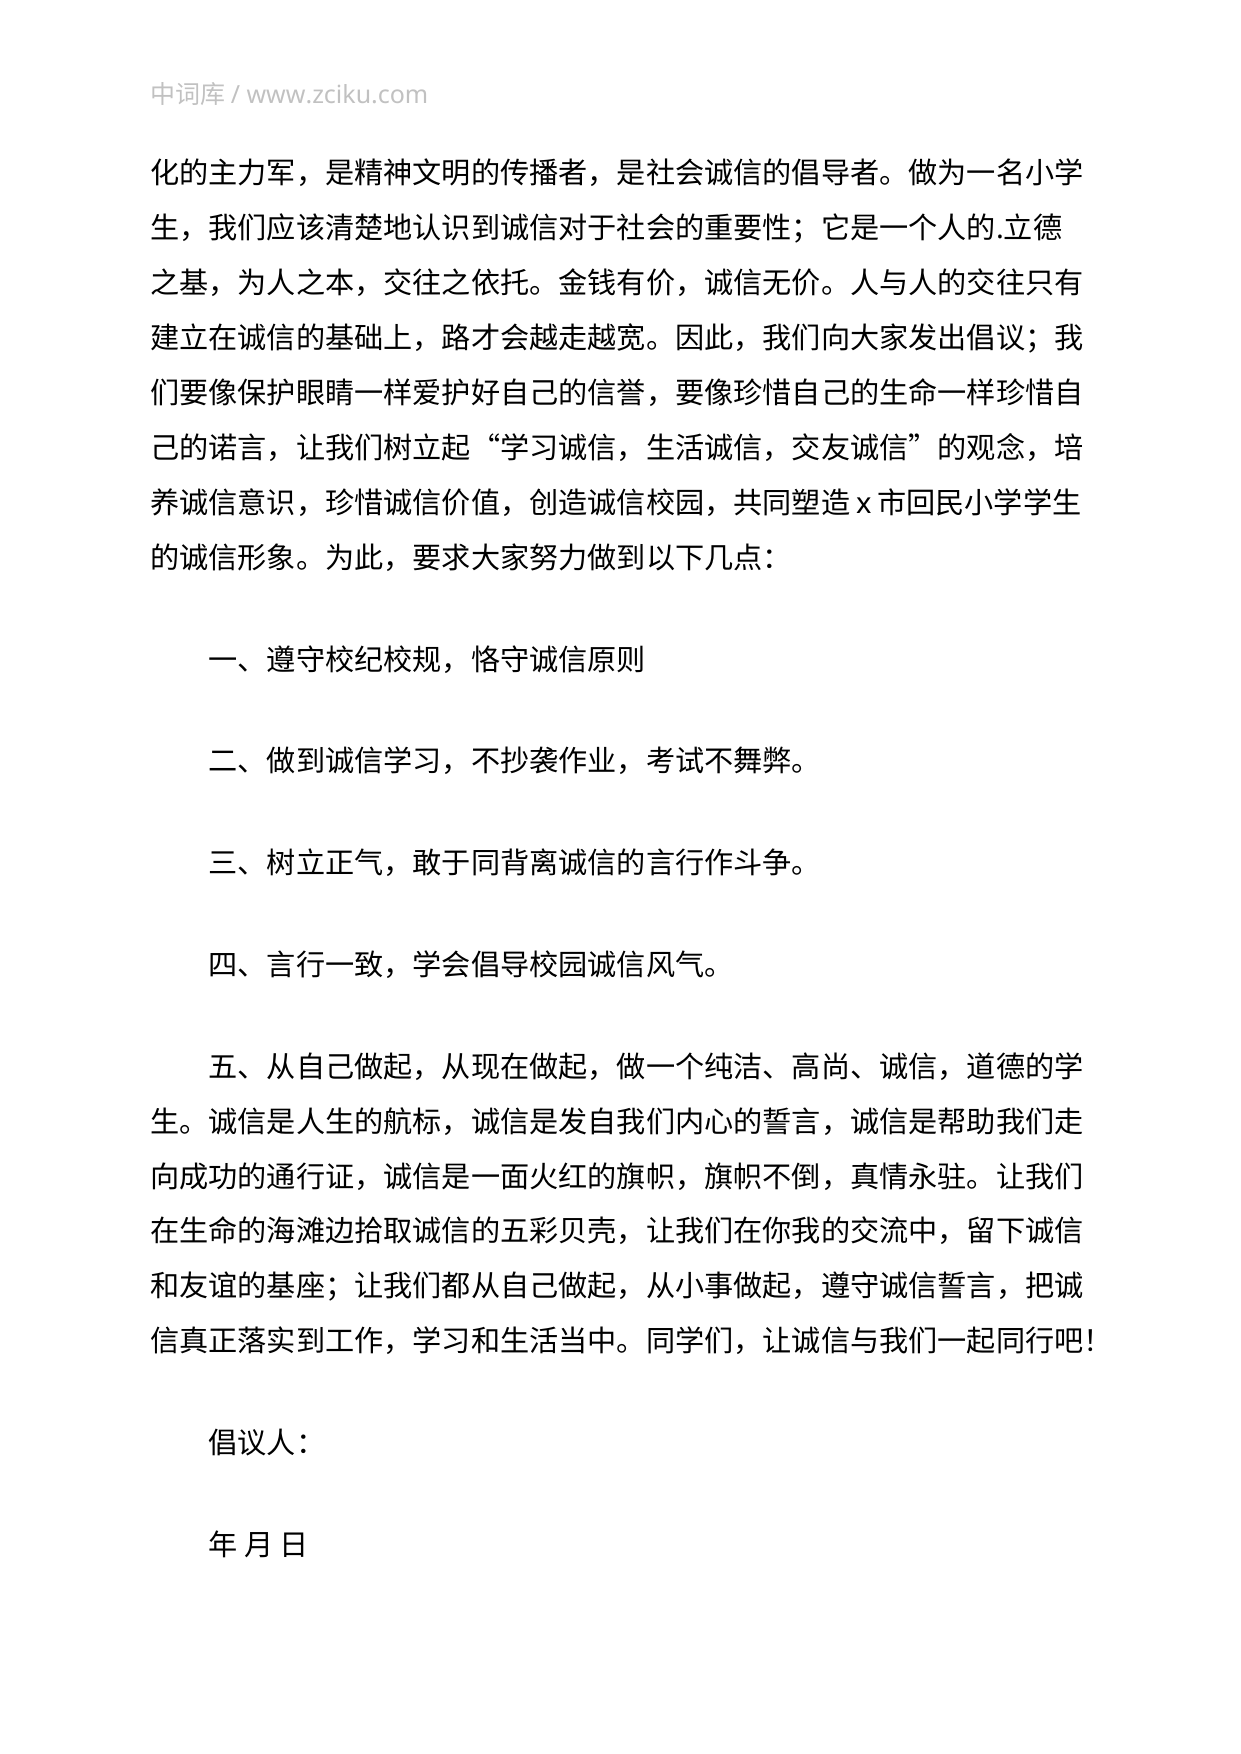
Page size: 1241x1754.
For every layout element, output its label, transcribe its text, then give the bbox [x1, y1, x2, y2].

text 四、言行一致，学会倡导校园诚信风气。 [150, 942, 1090, 984]
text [150, 150, 1090, 577]
text 一、遵守校纪校规，恪守诚信原则 [150, 636, 1090, 678]
text 倡议人： [150, 1419, 1090, 1462]
text 年 月 日 [150, 1521, 1090, 1564]
text 三、树立正气，敢于同背离诚信的言行作斗争。 [150, 840, 1090, 882]
text 五、从自己做起，从现在做起，做一个纯洁、高尚、诚信，道德的学生。诚信是人生的航标，诚信是发自我们内心的誓言，诚信是帮助我们走向成功的通行证，诚信是一面火红的旗帜，旗帜不倒，真情永驻。让我们在生命的海滩边拾取诚信的五彩贝壳，让我们在你我的交流中，留下诚信和友谊的基座；让我们都从自己做起，从小事做起，遵守诚信誓言，把诚信真正落实到工作，学习和生活当中。同学们，让诚信与我们一起同行吧！ [150, 1043, 1090, 1360]
text 二、做到诚信学习，不抄袭作业，考试不舞弊。 [150, 738, 1090, 780]
